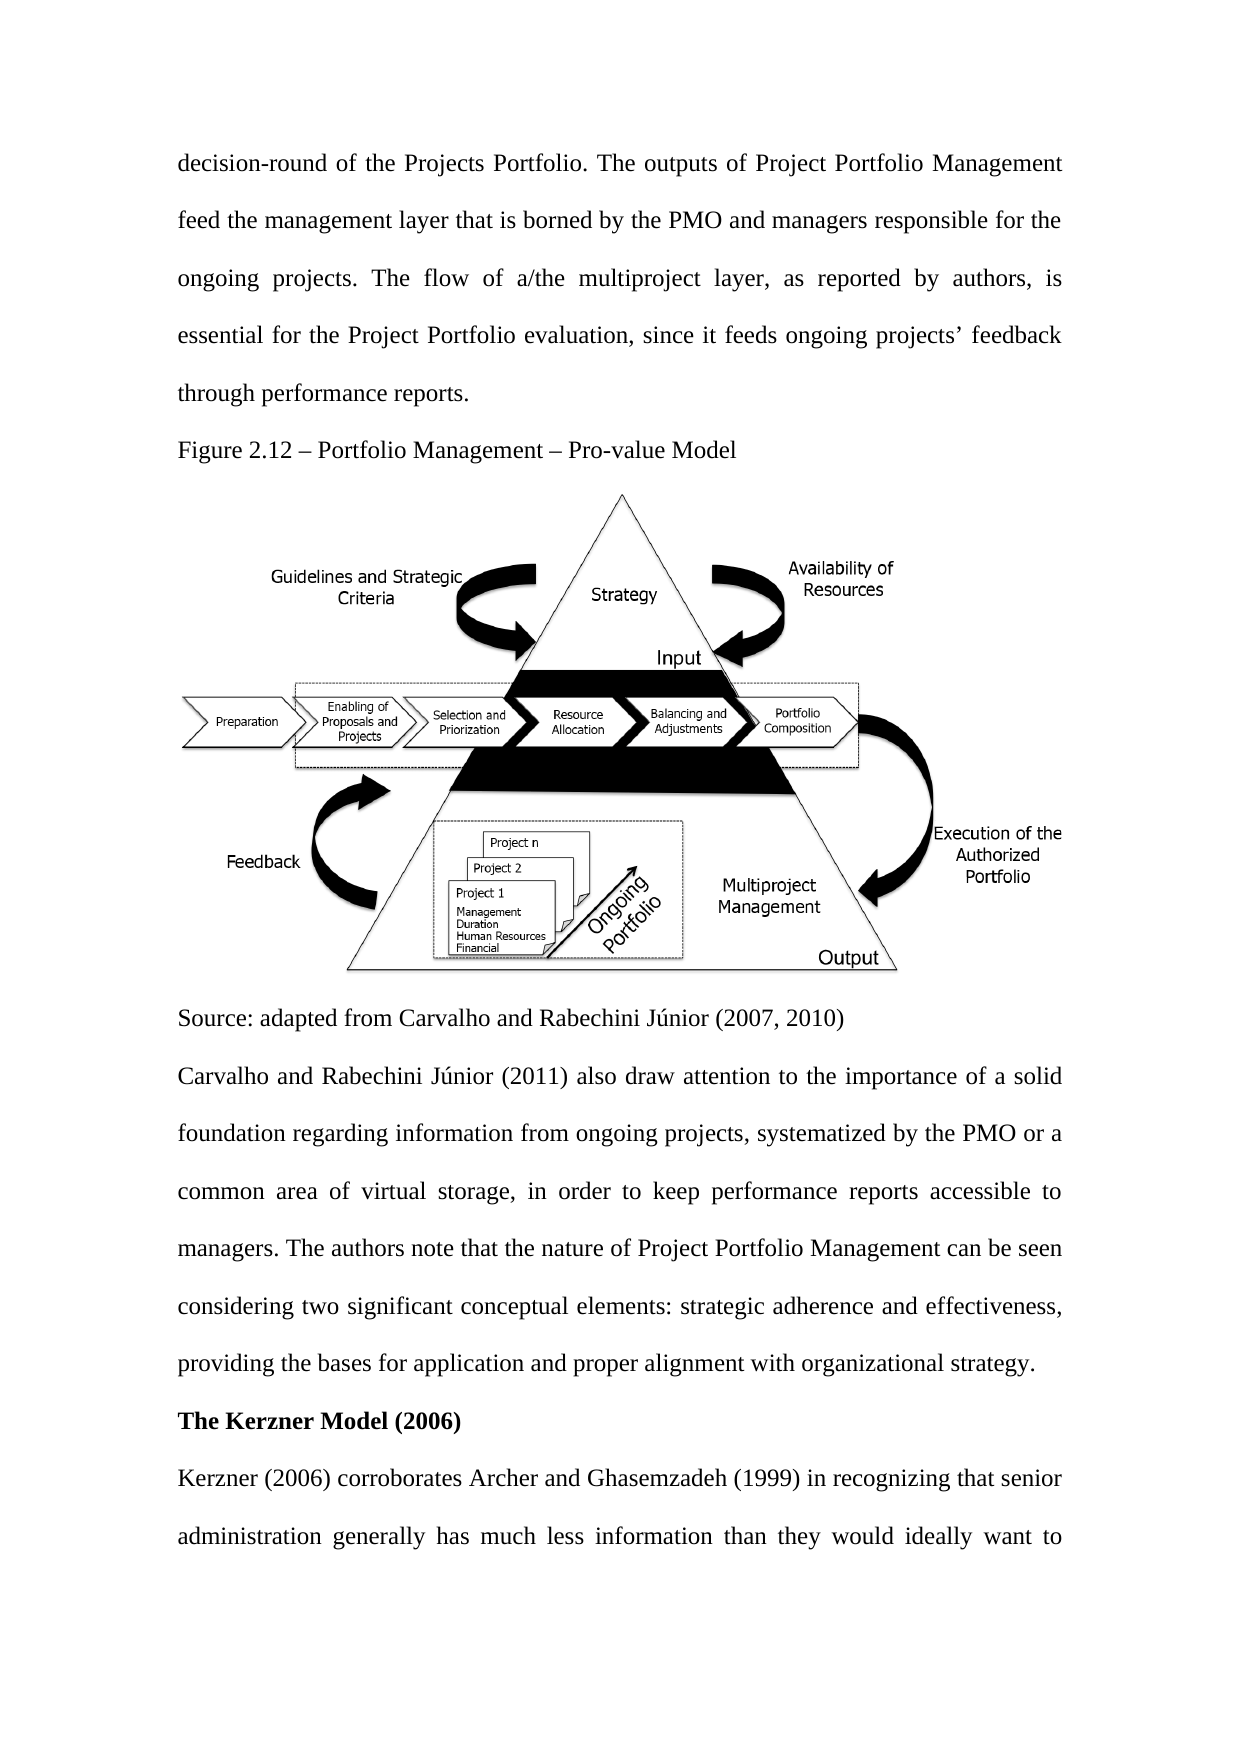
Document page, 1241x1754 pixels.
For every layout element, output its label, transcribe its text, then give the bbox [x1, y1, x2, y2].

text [177, 148, 1063, 406]
picture [177, 492, 1062, 976]
text Source: adapted from Carvalho and Rabechini Júnior (2007, 2010) [177, 1003, 1063, 1032]
text Figure 2.12 – Portfolio Management – Pro-value Model [177, 435, 1063, 464]
text Carvalho and Rabechini Júnior (2011) also draw attention to the importance of a solid foundation regarding information from ongoing projects, systematized by the PMO or a common area of virtual storage, in order to keep performance reports accessible to managers. The authors note that the nature of Project Portfolio Management can be seen considering two significant conceptual elements: strategic adherence and effectiveness, providing the bases for application and proper alignment with organizational strategy. [177, 1061, 1063, 1377]
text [177, 1463, 1063, 1549]
text The Kerzner Model (2006) [177, 1406, 1063, 1434]
